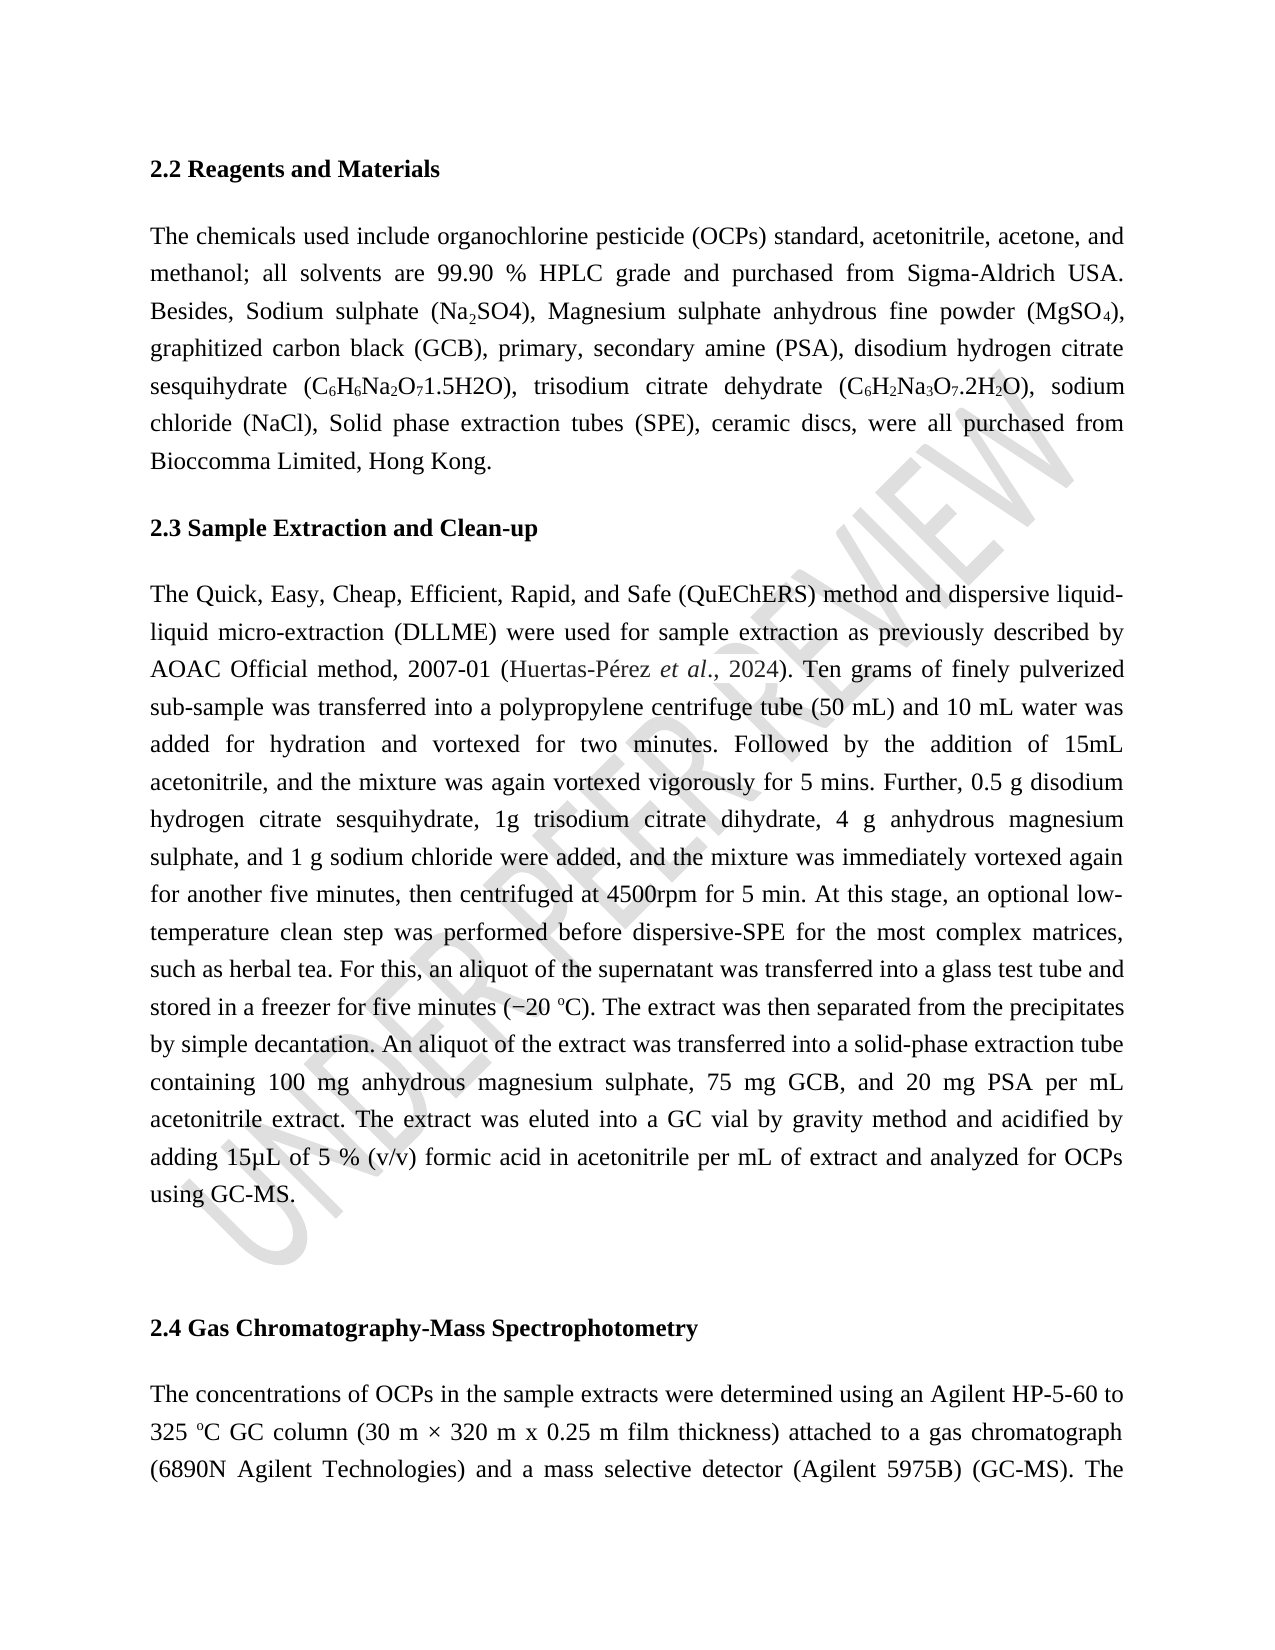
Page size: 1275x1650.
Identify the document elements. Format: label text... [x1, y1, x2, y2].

text 2.2 Reagents and Materials [150, 150, 1125, 187]
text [150, 1375, 1125, 1487]
text The chemicals used include organochlorine pesticide (OCPs) standard, acetonitrile, acetone, and methanol; all solvents are 99.90 % HPLC grade and purchased from Sigma-Aldrich USA. Besides, Sodium sulphate (Na₂SO4), Magnesium sulphate anhydrous fine powder (MgSO4), graphitized carbon black (GCB), primary, secondary amine (PSA), disodium hydrogen citrate sesquihydrate (C6H6Na2O71.5H2O), trisodium citrate dehydrate (C6H2Na3O7.2H2O), sodium chloride (NaCl), Solid phase extraction tubes (SPE), ceramic discs, were all purchased from Bioccomma Limited, Hong Kong. [150, 217, 1125, 479]
text 2.3 Sample Extraction and Clean-up [150, 508, 1125, 546]
text 2.4 Gas Chromatography-Mass Spectrophotometry [150, 1308, 1125, 1346]
text The Quick, Easy, Cheap, Efficient, Rapid, and Safe (QuEChERS) method and dispersive liquid-liquid micro-extraction (DLLME) were used for sample extraction as previously described by AOAC Official method, 2007-01 (Huertas-Pérez et al., 2024). Ten grams of finely pulverized sub-sample was transferred into a polypropylene centrifuge tube (50 mL) and 10 mL water was added for hydration and vortexed for two minutes. Followed by the addition of 15mL acetonitrile, and the mixture was again vortexed vigorously for 5 mins. Further, 0.5 g disodium hydrogen citrate sesquihydrate, 1g trisodium citrate dihydrate, 4 g anhydrous magnesium sulphate, and 1 g sodium chloride were added, and the mixture was immediately vortexed again for another five minutes, then centrifuged at 4500rpm for 5 min. At this stage, an optional low-temperature clean step was performed before dispersive-SPE for the most complex matrices, such as herbal tea. For this, an aliquot of the supernatant was transferred into a glass test tube and stored in a freezer for five minutes (−20 oC). The extract was then separated from the precipitates by simple decantation. An aliquot of the extract was transferred into a solid-phase extraction tube containing 100 mg anhydrous magnesium sulphate, 75 mg GCB, and 20 mg PSA per mL acetonitrile extract. The extract was eluted into a GC vial by gravity method and acidified by adding 15µL of 5 % (v/v) formic acid in acetonitrile per mL of extract and analyzed for OCPs using GC-MS. [150, 575, 1125, 1212]
